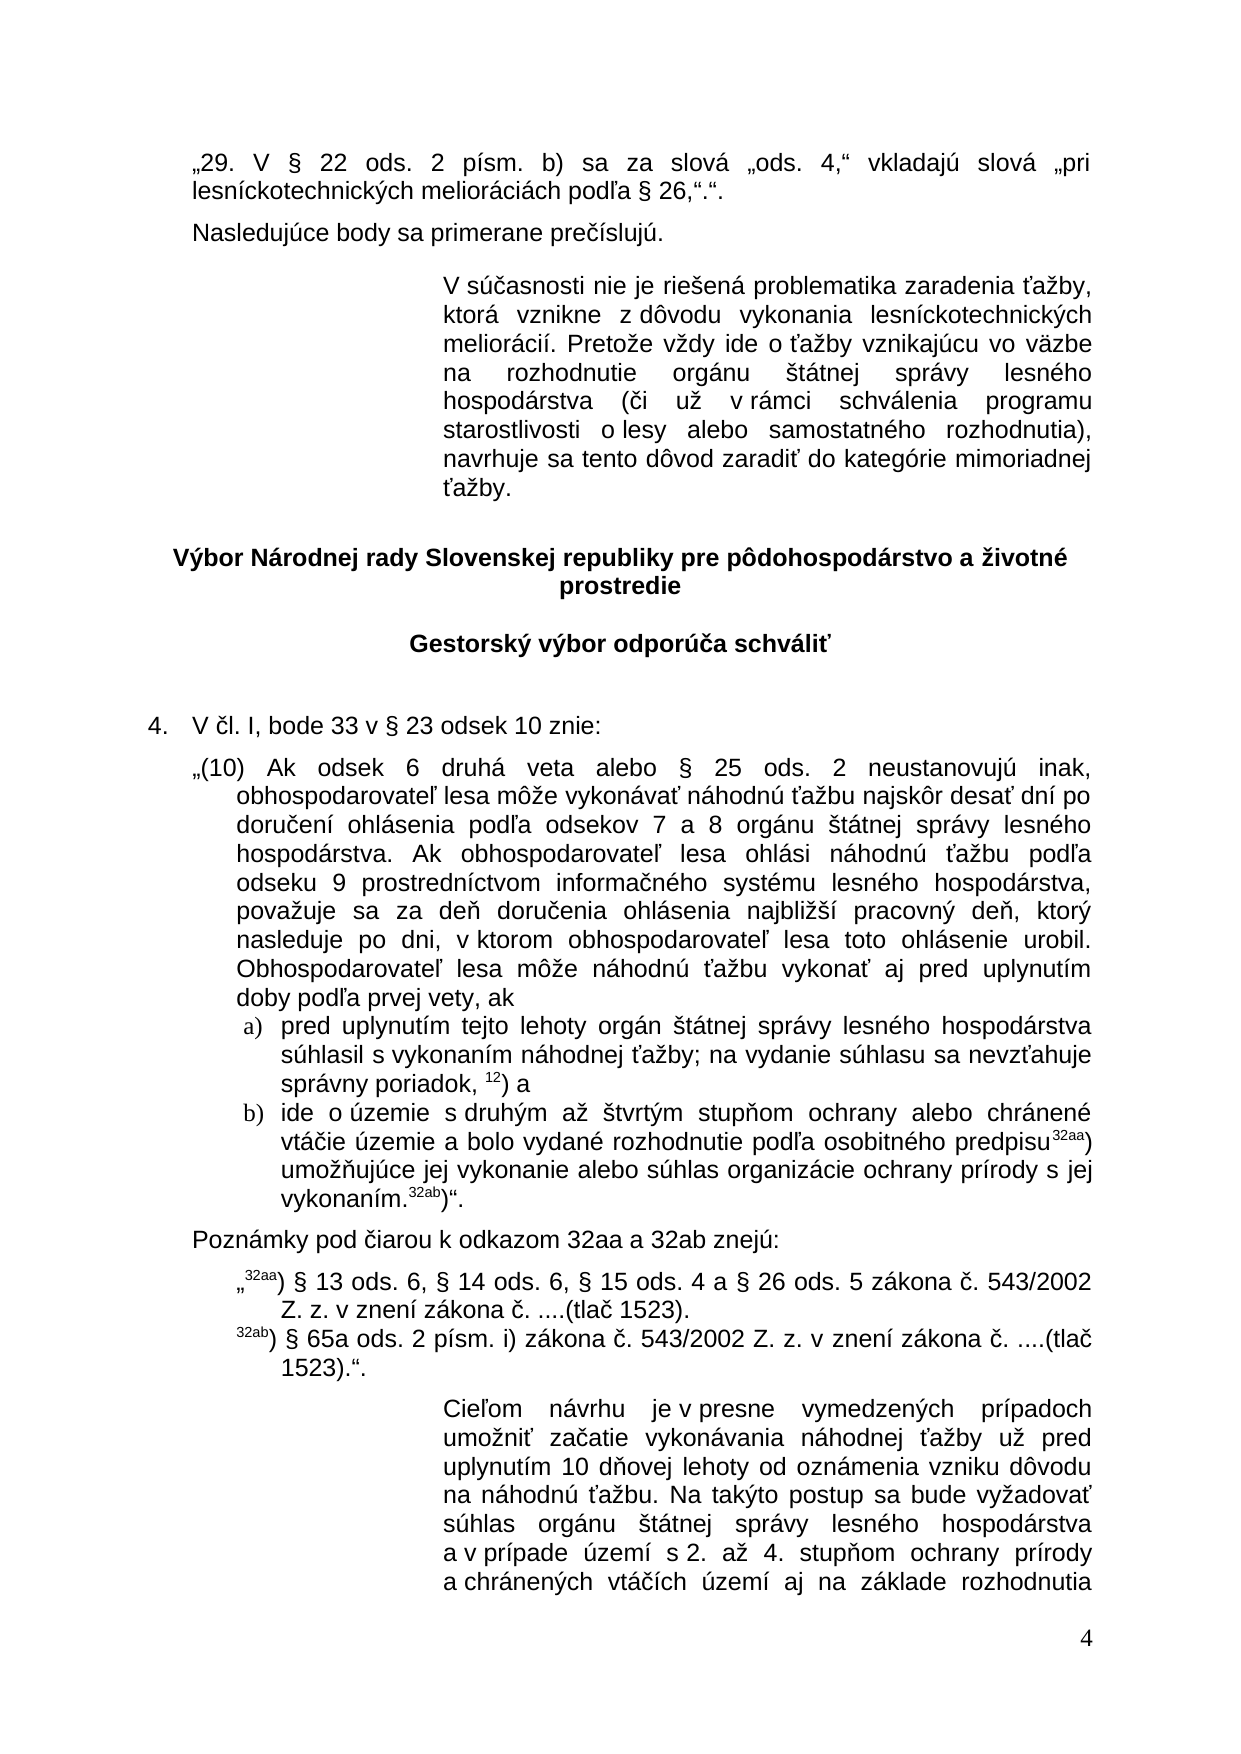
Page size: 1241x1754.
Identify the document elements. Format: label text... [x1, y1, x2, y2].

text 32ab) § 65a ods. 2 písm. i) zákona č. 543/2002 Z. z. v znení zákona č. ....(tlač 1523).“. [236, 1324, 1093, 1382]
list ide o územie s druhým až štvrtým stupňom ochrany alebo chránené vtáčie územie a bolo vydané rozhodnutie podľa osobitného predpisu32aa) umožňujúce jej vykonanie alebo súhlas organizácie ochrany prírody s jej vykonaním.32ab)“. [243, 1098, 1093, 1213]
list V čl. I, bode 33 v § 23 odsek 10 znie: [148, 711, 1093, 740]
text „29. V § 22 ods. 2 písm. b) sa za slová „ods. 4,“ vkladajú slová „pri lesníckotechnických melioráciách podľa § 26,“.“. [192, 148, 1093, 205]
text Poznámky pod čiarou k odkazom 32aa a 32ab znejú: [148, 1225, 1093, 1254]
text Gestorský výbor odporúča schváliť [148, 600, 1093, 658]
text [443, 1394, 1093, 1595]
text Nasledujúce body sa primerane prečíslujú. [148, 218, 1093, 246]
list pred uplynutím tejto lehoty orgán štátnej správy lesného hospodárstva súhlasil s vykonaním náhodnej ťažby; na vydanie súhlasu sa nevzťahuje správny poriadok, 12) a [243, 1011, 1093, 1098]
text „(10) Ak odsek 6 druhá veta alebo § 25 ods. 2 neustanovujú inak, obhospodarovateľ lesa môže vykonávať náhodnú ťažbu najskôr desať dní po doručení ohlásenia podľa odsekov 7 a 8 orgánu štátnej správy lesného hospodárstva. Ak obhospodarovateľ lesa ohlási náhodnú ťažbu podľa odseku 9 prostredníctvom informačného systému lesného hospodárstva, považuje sa za deň doručenia ohlásenia najbližší pracovný deň, ktorý nasleduje po dni, v ktorom obhospodarovateľ lesa toto ohlásenie urobil. Obhospodarovateľ lesa môže náhodnú ťažbu vykonať aj pred uplynutím doby podľa prvej vety, ak [192, 753, 1093, 1011]
list V súčasnosti nie je riešená problematika zaradenia ťažby, ktorá vznikne z dôvodu vykonania lesníckotechnických meliorácií. Pretože vždy ide o ťažby vznikajúcu vo väzbe na rozhodnutie orgánu štátnej správy lesného hospodárstva (či už v rámci schválenia programu starostlivosti o lesy alebo samostatného rozhodnutia), navrhuje sa tento dôvod zaradiť do kategórie mimoriadnej ťažby. [443, 271, 1093, 501]
text Výbor Národnej rady Slovenskej republiky pre pôdohospodárstvo a životné prostredie [148, 543, 1093, 600]
text „32aa) § 13 ods. 6, § 14 ods. 6, § 15 ods. 4 a § 26 ods. 5 zákona č. 543/2002 Z. z. v znení zákona č. ....(tlač 1523). [236, 1267, 1093, 1324]
